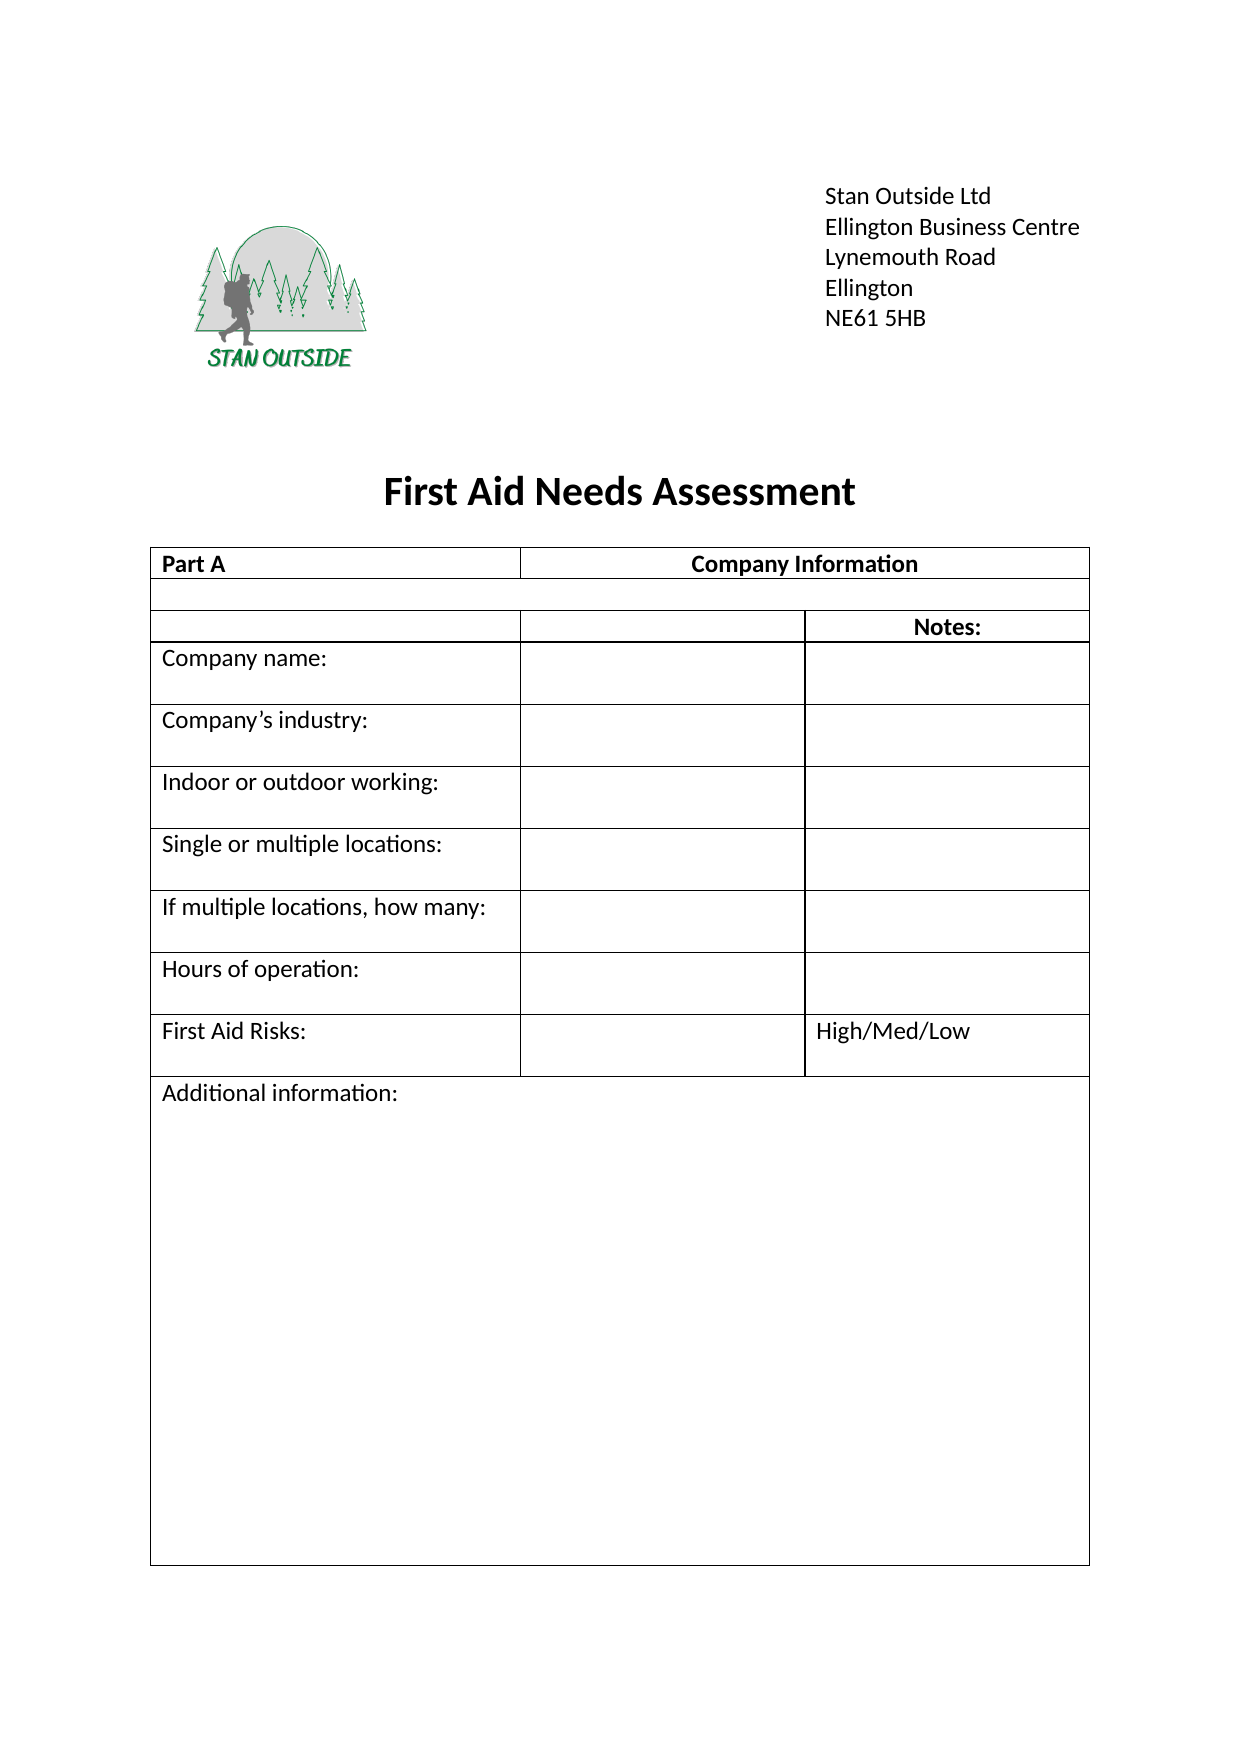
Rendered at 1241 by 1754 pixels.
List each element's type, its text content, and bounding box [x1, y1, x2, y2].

table_cell [151, 611, 520, 641]
table_cell High/Med/Low [806, 1015, 1089, 1076]
table_cell Notes: [806, 611, 1089, 641]
table_cell First Aid Risks: [151, 1015, 520, 1076]
table_cell [806, 829, 1089, 890]
table_cell Hours of operation: [151, 953, 520, 1014]
table_cell Company name: [151, 643, 520, 703]
table_cell [806, 953, 1089, 1014]
text First Aid Needs Assessment [150, 465, 1090, 516]
table_header Part A [151, 548, 520, 578]
table_cell [151, 579, 1089, 610]
text NE61 5HB [750, 303, 1090, 333]
table_cell [521, 767, 804, 828]
text Ellington [750, 272, 1090, 303]
table_cell [521, 1015, 804, 1076]
table_cell [806, 643, 1089, 703]
table_header Company Information [521, 548, 1089, 578]
table_cell If multiple locations, how many: [151, 891, 520, 952]
table_cell [521, 829, 804, 890]
picture [150, 148, 410, 409]
table_cell Indoor or outdoor working: [151, 767, 520, 828]
table_cell [521, 705, 804, 766]
text Lynemouth Road [750, 242, 1090, 272]
table_cell Company’s industry: [151, 705, 520, 766]
table_cell [521, 953, 804, 1014]
table_cell Single or multiple locations: [151, 829, 520, 890]
table_cell [806, 891, 1089, 952]
table_cell [521, 643, 804, 703]
table_cell [521, 891, 804, 952]
text Stan Outside Ltd [750, 181, 1090, 211]
table_cell [806, 705, 1089, 766]
table_cell [806, 767, 1089, 828]
table_cell Additional information: [151, 1077, 1089, 1565]
table_cell [521, 611, 804, 641]
text Ellington Business Centre [750, 211, 1090, 242]
